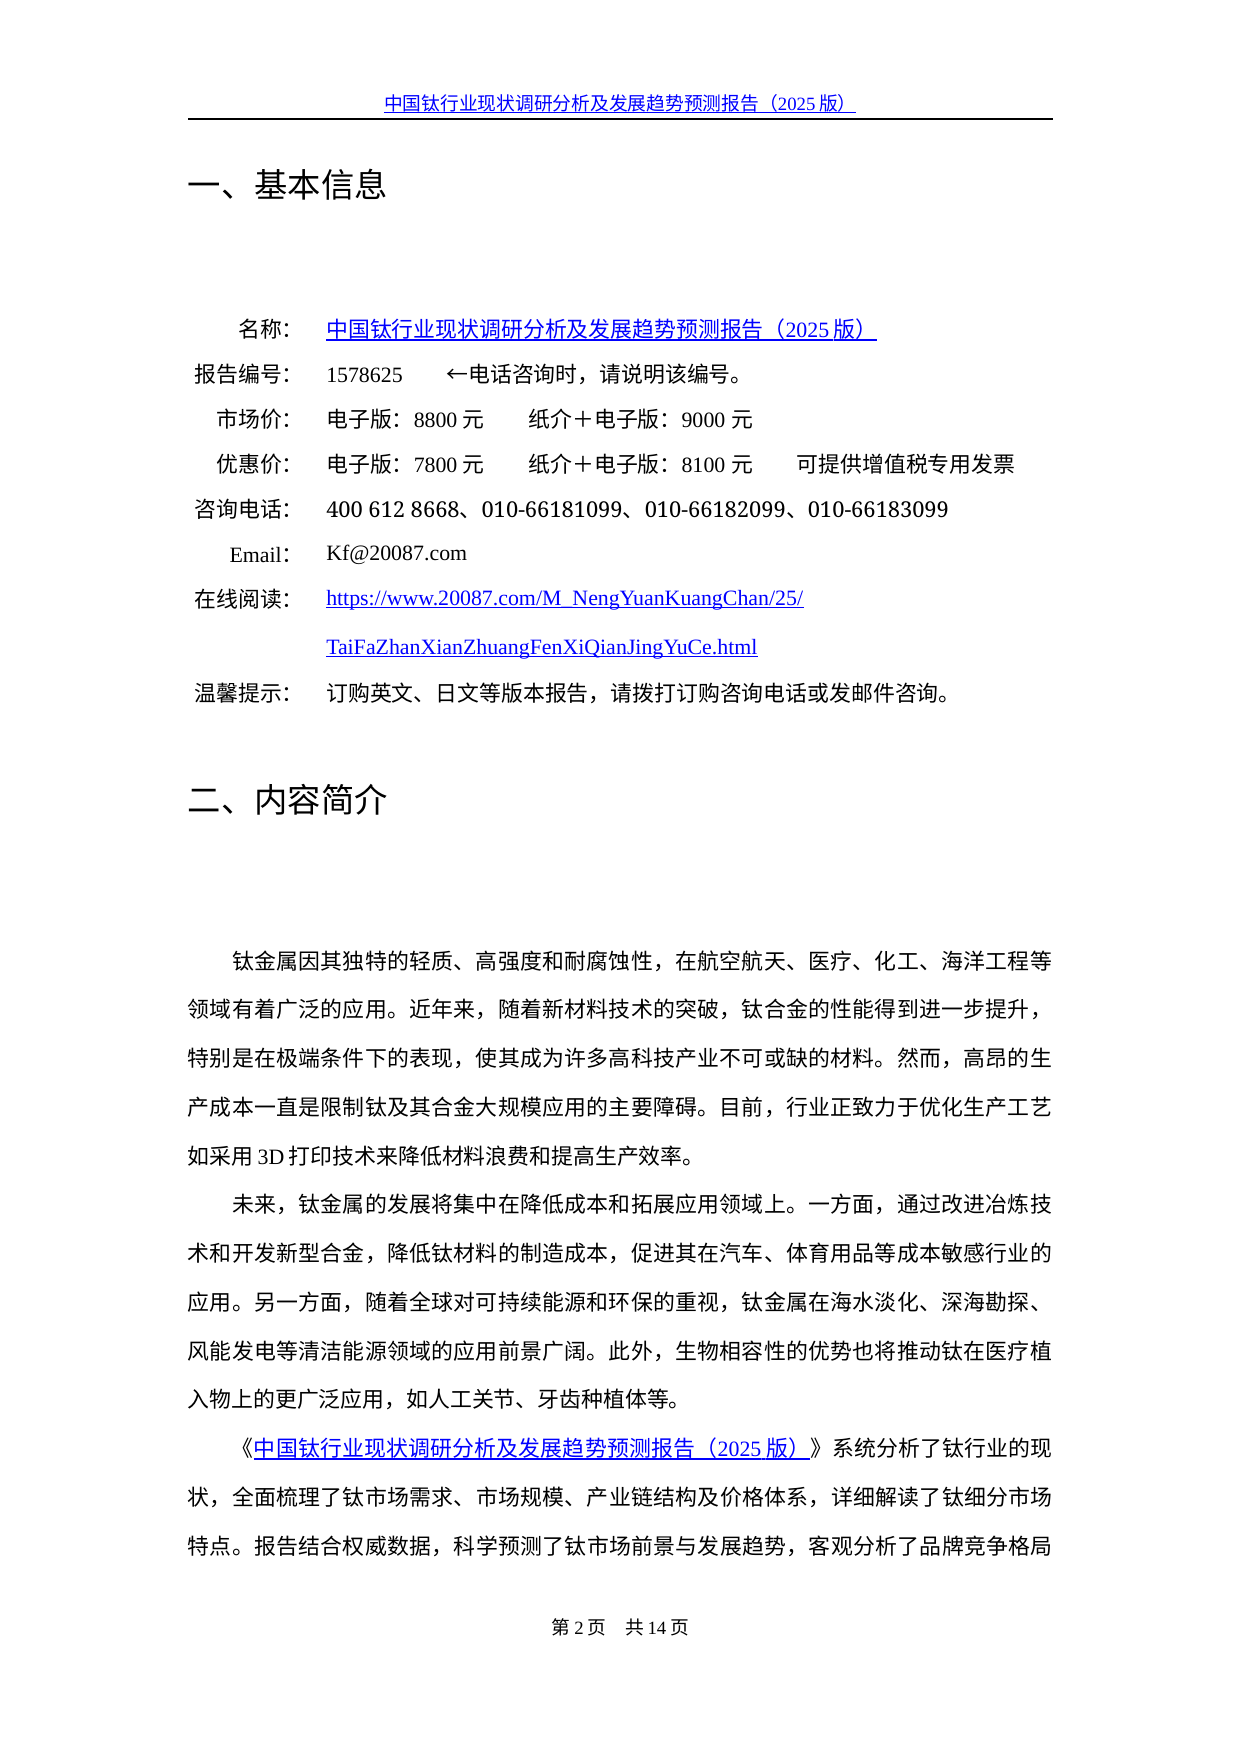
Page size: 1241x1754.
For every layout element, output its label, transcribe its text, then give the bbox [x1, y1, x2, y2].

table_cell Email： [167, 537, 315, 582]
table_cell 电子版：7800 元 纸介＋电子版：8100 元 可提供增值税专用发票 [315, 447, 1073, 492]
table_header 名称： [167, 312, 315, 357]
table_cell 报告编号： [167, 357, 315, 402]
table_cell 订购英文、日文等版本报告，请拨打订购咨询电话或发邮件咨询。 [315, 675, 1073, 720]
table_cell 优惠价： [167, 447, 315, 492]
title 二、内容简介 [187, 766, 1053, 831]
table_cell 电子版：8800 元 纸介＋电子版：9000 元 [315, 402, 1073, 447]
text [187, 943, 1053, 1561]
table_cell [315, 582, 1073, 675]
table_cell 400 612 8668、010-66181099、010-66182099、010-66183099 [315, 492, 1073, 537]
table_cell 1578625 ←电话咨询时，请说明该编号。 [315, 357, 1073, 402]
table_cell 在线阅读： [167, 582, 315, 675]
table_cell 咨询电话： [167, 492, 315, 537]
table_cell 市场价： [167, 402, 315, 447]
table_header 中国钛行业现状调研分析及发展趋势预测报告（2025版） [315, 312, 1073, 357]
table_cell Kf@20087.com [315, 537, 1073, 582]
table_cell 温馨提示： [167, 675, 315, 720]
title 一、基本信息 [187, 150, 1053, 215]
